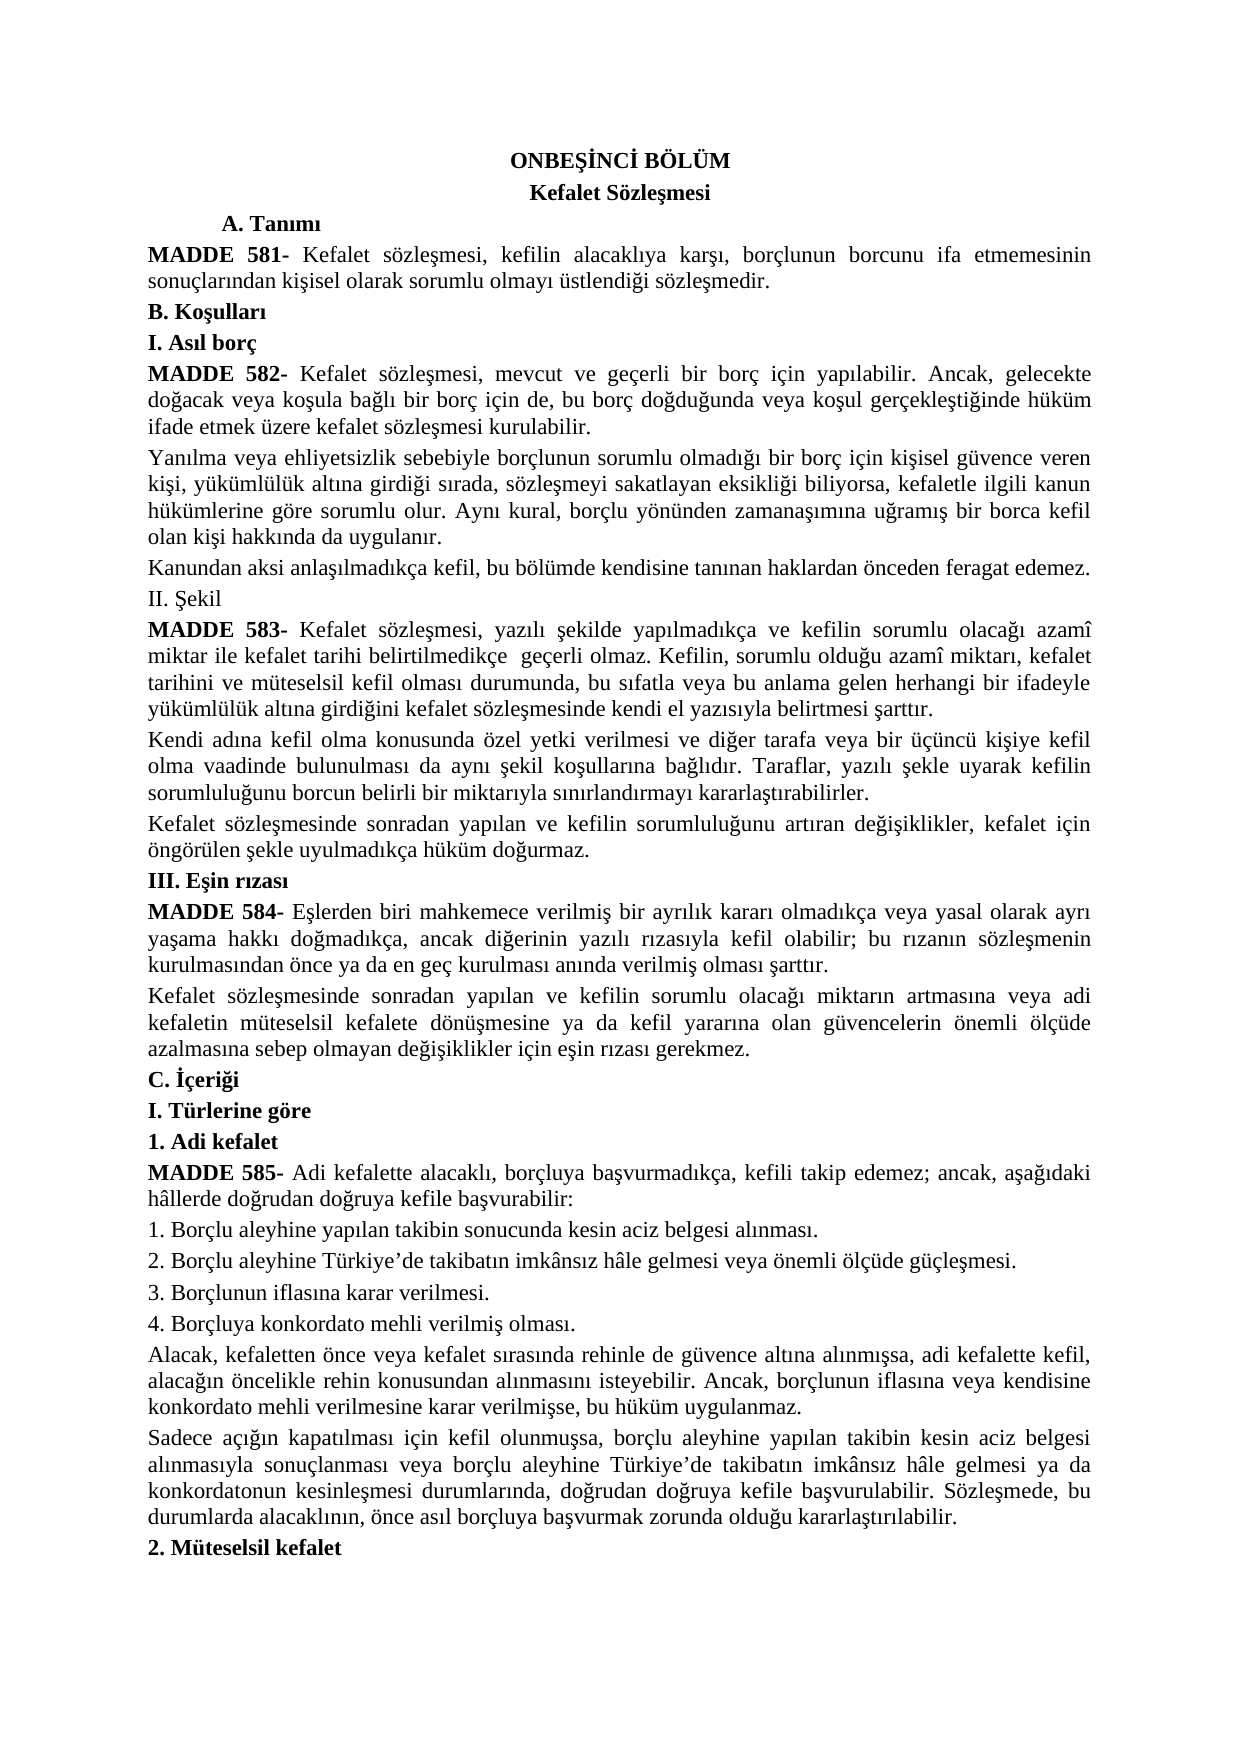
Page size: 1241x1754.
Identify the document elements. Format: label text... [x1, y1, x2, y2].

text MADDE 585- Adi kefalette alacaklı, borçluya başvurmadıkça, kefili takip edemez; ancak, aşağıdaki hâllerde doğrudan doğruya kefile başvurabilir: [148, 1159, 1093, 1212]
text MADDE 582- Kefalet sözleşmesi, mevcut ve geçerli bir borç için yapılabilir. Ancak, gelecekte doğacak veya koşula bağlı bir borç için de, bu borç doğduğunda veya koşul gerçekleştiğinde hüküm ifade etmek üzere kefalet sözleşmesi kurulabilir. [148, 360, 1093, 439]
text 3. Borçlunun iflasına karar verilmesi. [148, 1278, 1093, 1305]
text 4. Borçluya konkordato mehli verilmiş olması. [148, 1309, 1093, 1336]
text III. Eşin rızası [148, 867, 1093, 894]
text C. İçeriği [148, 1066, 1093, 1092]
text Sadece açığın kapatılması için kefil olunmuşsa, borçlu aleyhine yapılan takibin kesin aciz belgesi alınmasıyla sonuçlanması veya borçlu aleyhine Türkiye’de takibatın imkânsız hâle gelmesi ya da konkordatonun kesinleşmesi durumlarında, doğrudan doğruya kefile başvurulabilir. Sözleşmede, bu durumlarda alacaklının, önce asıl borçluya başvurmak zorunda olduğu kararlaştırılabilir. [148, 1424, 1093, 1530]
text Kefalet Sözleşmesi [148, 179, 1093, 205]
text II. Şekil [148, 585, 1093, 611]
text ONBEŞİNCİ BÖLÜM [148, 148, 1093, 174]
text MADDE 583- Kefalet sözleşmesi, yazılı şekilde yapılmadıkça ve kefilin sorumlu olacağı azamî miktar ile kefalet tarihi belirtilmedikçe geçerli olmaz. Kefilin, sorumlu olduğu azamî miktarı, kefalet tarihini ve müteselsil kefil olması durumunda, bu sıfatla veya bu anlama gelen herhangi bir ifadeyle yükümlülük altına girdiğini kefalet sözleşmesinde kendi el yazısıyla belirtmesi şarttır. [148, 616, 1093, 722]
text Yanılma veya ehliyetsizlik sebebiyle borçlunun sorumlu olmadığı bir borç için kişisel güvence veren kişi, yükümlülük altına girdiği sırada, sözleşmeyi sakatlayan eksikliği biliyorsa, kefaletle ilgili kanun hükümlerine göre sorumlu olur. Aynı kural, borçlu yönünden zamanaşımına uğramış bir borca kefil olan kişi hakkında da uygulanır. [148, 444, 1093, 549]
text 1. Adi kefalet [148, 1128, 1093, 1154]
text Alacak, kefaletten önce veya kefalet sırasında rehinle de güvence altına alınmışsa, adi kefalette kefil, alacağın öncelikle rehin konusundan alınmasını isteyebilir. Ancak, borçlunun iflasına veya kendisine konkordato mehli verilmesine karar verilmişse, bu hüküm uygulanmaz. [148, 1341, 1093, 1420]
text Kanundan aksi anlaşılmadıkça kefil, bu bölümde kendisine tanınan haklardan önceden feragat edemez. [148, 554, 1093, 580]
text MADDE 584- Eşlerden biri mahkemece verilmiş bir ayrılık kararı olmadıkça veya yasal olarak ayrı yaşama hakkı doğmadıkça, ancak diğerinin yazılı rızasıyla kefil olabilir; bu rızanın sözleşmenin kurulmasından önce ya da en geç kurulması anında verilmiş olması şarttır. [148, 898, 1093, 977]
text 1. Borçlu aleyhine yapılan takibin sonucunda kesin aciz belgesi alınması. [148, 1216, 1093, 1243]
text I. Asıl borç [148, 329, 1093, 356]
text 2. Müteselsil kefalet [148, 1534, 1093, 1561]
text Kefalet sözleşmesinde sonradan yapılan ve kefilin sorumlu olacağı miktarın artmasına veya adi kefaletin müteselsil kefalete dönüşmesine ya da kefil yararına olan güvencelerin önemli ölçüde azalmasına sebep olmayan değişiklikler için eşin rızası gerekmez. [148, 982, 1093, 1061]
text I. Türlerine göre [148, 1097, 1093, 1123]
text 2. Borçlu aleyhine Türkiye’de takibatın imkânsız hâle gelmesi veya önemli ölçüde güçleşmesi. [148, 1247, 1093, 1274]
text A. Tanımı [148, 210, 1093, 236]
text B. Koşulları [148, 298, 1093, 324]
text Kefalet sözleşmesinde sonradan yapılan ve kefilin sorumluluğunu artıran değişiklikler, kefalet için öngörülen şekle uyulmadıkça hüküm doğurmaz. [148, 810, 1093, 863]
text Kendi adına kefil olma konusunda özel yetki verilmesi ve diğer tarafa veya bir üçüncü kişiye kefil olma vaadinde bulunulması da aynı şekil koşullarına bağlıdır. Taraflar, yazılı şekle uyarak kefilin sorumluluğunu borcun belirli bir miktarıyla sınırlandırmayı kararlaştırabilirler. [148, 726, 1093, 805]
text MADDE 581- Kefalet sözleşmesi, kefilin alacaklıya karşı, borçlunun borcunu ifa etmemesinin sonuçlarından kişisel olarak sorumlu olmayı üstlendiği sözleşmedir. [148, 241, 1093, 293]
